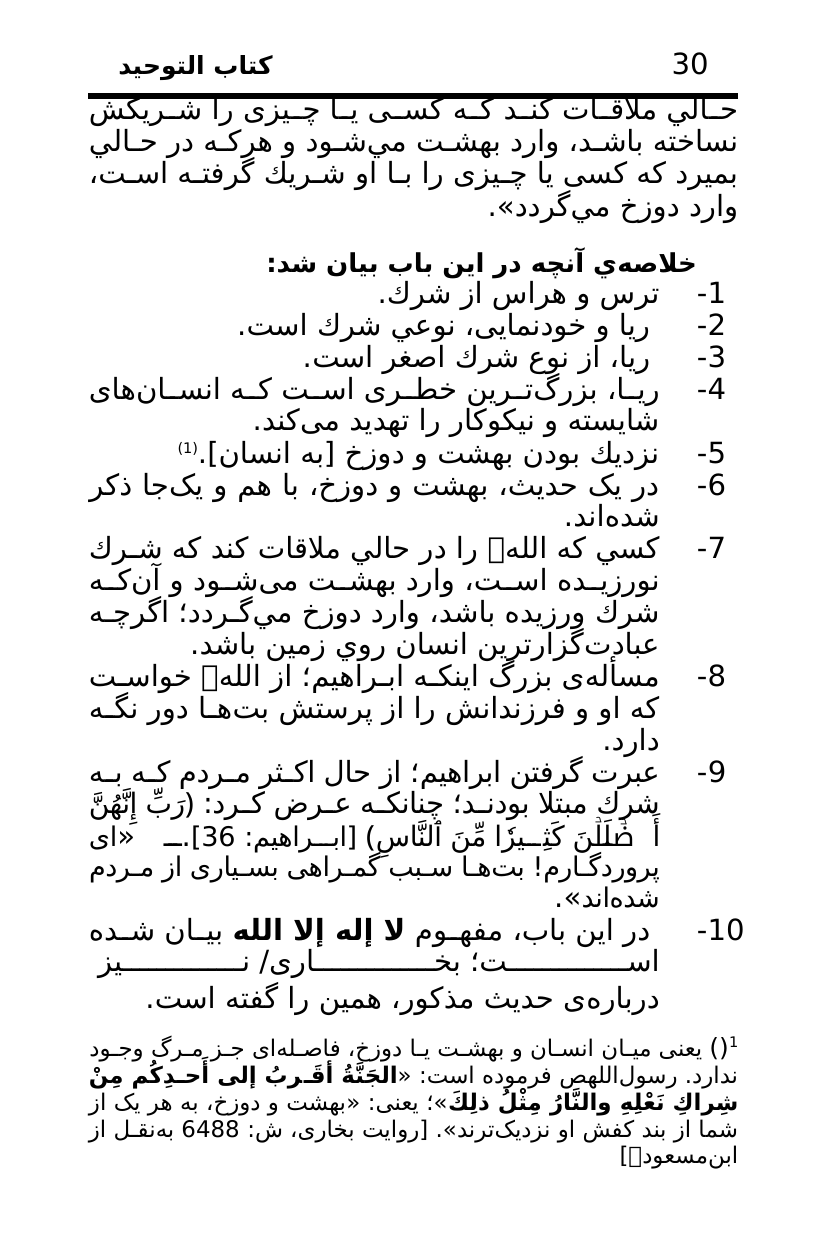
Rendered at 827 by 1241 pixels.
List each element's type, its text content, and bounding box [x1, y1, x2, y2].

list ريا و خودنمایی، نوعي شرك است. [89, 310, 697, 342]
list نزديك بودن بهشت و دوزخ [به انسان].() [89, 438, 697, 469]
list مسأله‌ی بزرگ اينكه ابراهيم؛ از الله خواست که او و فرزندانش را از پرستش بت‌ها دور نگه دارد. [89, 661, 697, 757]
list ريا، از نوع شرك اصغر است. [89, 342, 697, 374]
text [89, 94, 738, 223]
list كسي كه الله را در حالي ملاقات كند كه شرك نورزيده است، وارد بهشت می‌شود و آن‌که شرك ورزيده باشد، وارد دوزخ مي‌گردد؛ اگرچه عبادت‌گزارترين انسان روي زمين باشد. [89, 533, 697, 661]
text خلاصه‌ي آنچه در اين باب بيان شد: [89, 248, 738, 278]
list در یک حدیث، بهشت و دوزخ، با هم و یک‌جا ذکر شده‌اند. [89, 469, 697, 533]
list ترس و هراس از شرك. [89, 278, 697, 310]
list عبرت گرفتن ابراهيم؛ از حال اكثر مردم كه به شرك مبتلا بودند؛ چنانكه عرض کرد: ﴿رَبِّ إِنَّهُنَّ أَضۡلَلۡنَ كَثِيرٗا مِّنَ ٱلنَّاسِ﴾ [ابراهیم: 36]. «ای پروردگارم! بت‌ها سبب گمراهی بسیاری از مردم شده‌اند». [89, 757, 697, 914]
list ریا، بزرگ‌ترین خطری است که انسان‌های شایسته و نیکوکار را تهدید می‌کند. [89, 374, 697, 438]
list در این باب، مفهوم لا إله إلا الله بیان شده است؛ بخاری/ نیز درباره‌ی حدیث مذکور، همین را گفته است. [89, 914, 697, 1015]
